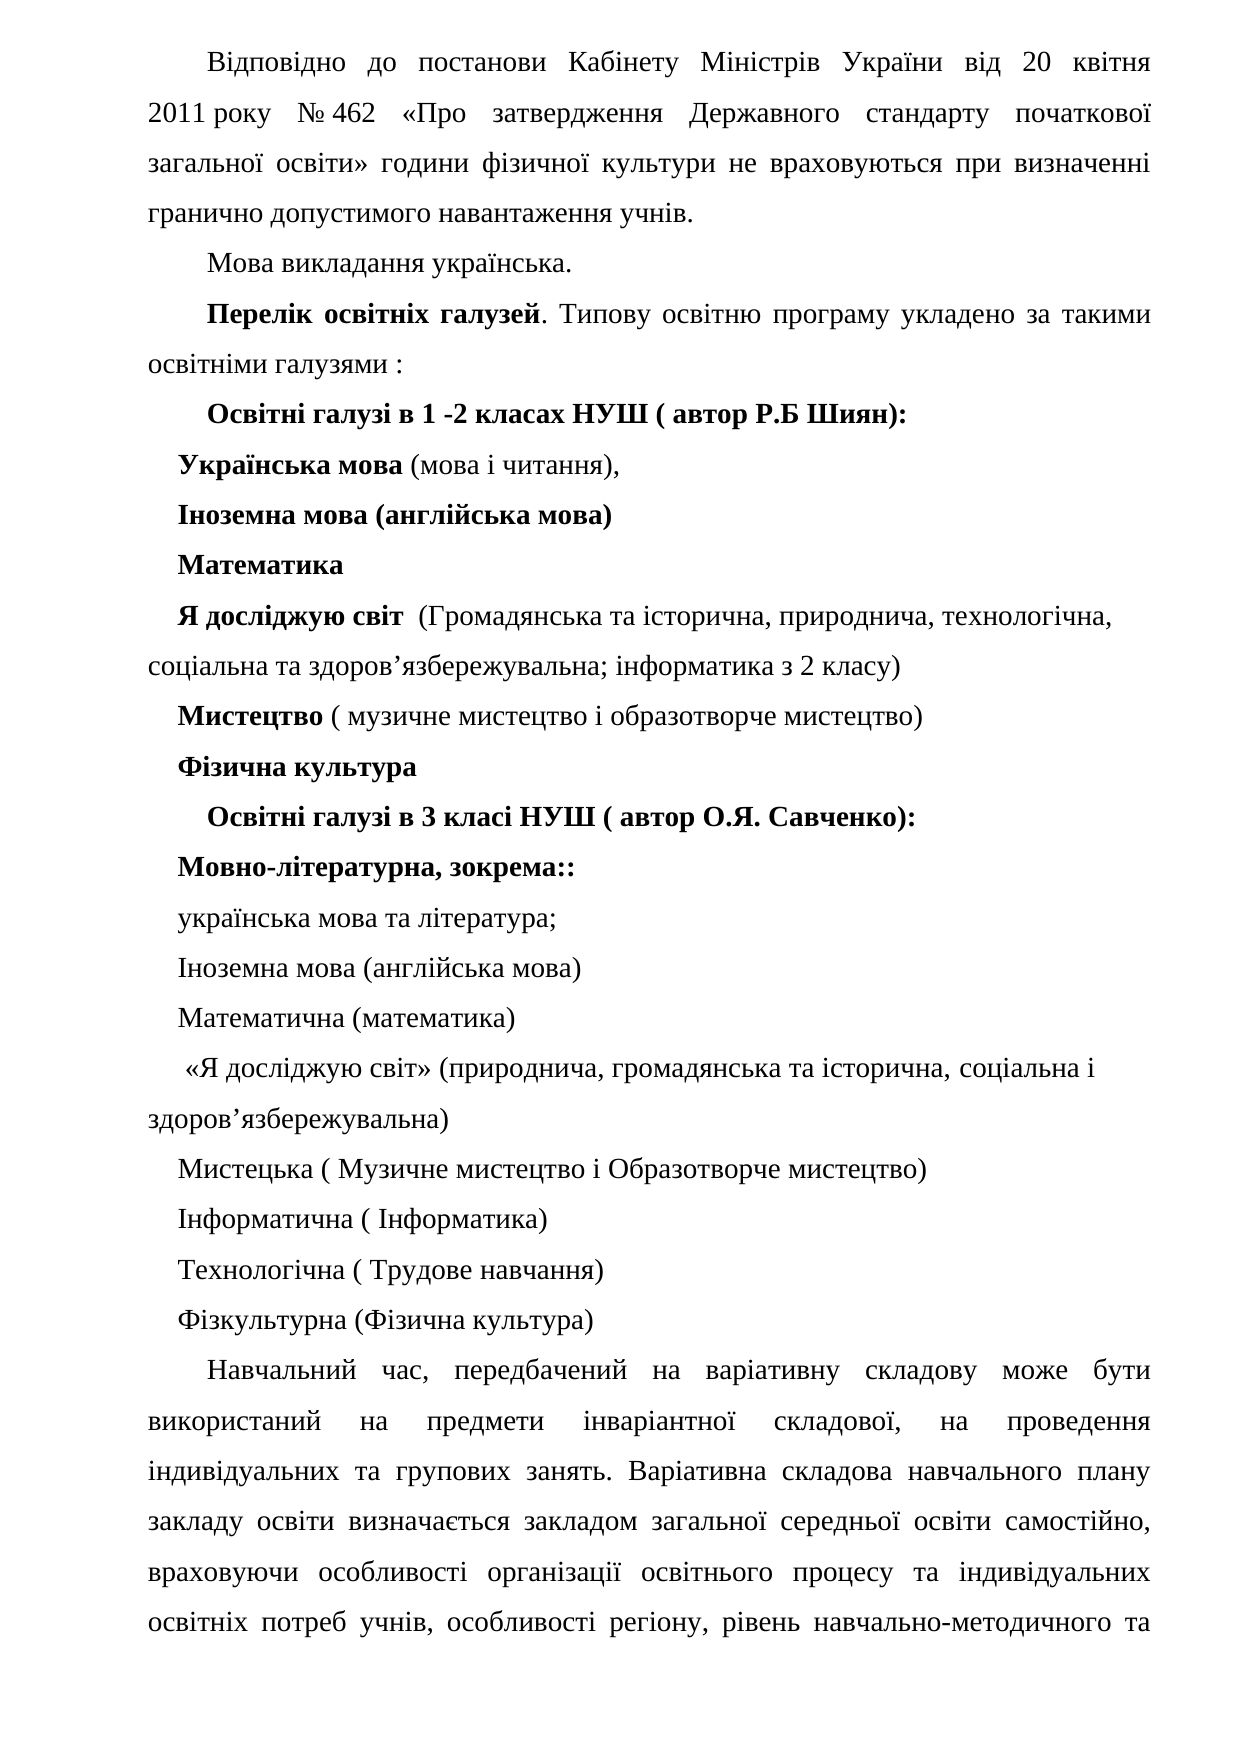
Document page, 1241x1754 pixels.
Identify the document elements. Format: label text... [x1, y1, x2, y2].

text Мистецька ( Музичне мистецтво і Образотворче мистецтво) [148, 1151, 1152, 1185]
text українська мова та література; [148, 900, 1152, 933]
text Мистецтво ( музичне мистецтво і образотворче мистецтво) [148, 698, 1152, 732]
text Технологічна ( Трудове навчання) [148, 1252, 1152, 1285]
text Перелік освітніх галузей. Типову освітню програму укладено за такими освітніми галузями : [148, 296, 1152, 380]
text «Я досліджую світ» (природнича, громадянська та історична, соціальна і здоров’язбережувальна) [148, 1051, 1152, 1134]
text Математика [148, 547, 1152, 581]
text Освітні галузі в 1 -2 класах НУШ ( автор Р.Б Шиян): [148, 397, 1152, 430]
text Фізична культура [148, 749, 1152, 782]
text Іноземна мова (англійська мова) [148, 950, 1152, 983]
text Мова викладання українська. [148, 246, 1152, 279]
text Математична (математика) [148, 1000, 1152, 1034]
text Відповідно до постанови Кабінету Міністрів України від 20 квітня 2011 року № 462 «Про затвердження Державного стандарту початкової загальної освіти» години фізичної культури не враховуються при визначенні гранично допустимого навантаження учнів. [148, 44, 1152, 229]
text Фізкультурна (Фізична культура) [148, 1302, 1152, 1336]
text Мовно-літературна, зокрема:: [148, 849, 1152, 883]
text Я досліджую світ (Громадянська та історична, природнича, технологічна, соціальна та здоров’язбережувальна; інформатика з 2 класу) [148, 598, 1152, 682]
text Освітні галузі в 3 класі НУШ ( автор О.Я. Савченко): [148, 799, 1152, 833]
text Українська мова (мова і читання), [148, 447, 1152, 480]
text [148, 1352, 1152, 1638]
text Інформатична ( Інформатика) [148, 1202, 1152, 1235]
text Іноземна мова (англійська мова) [148, 497, 1152, 531]
